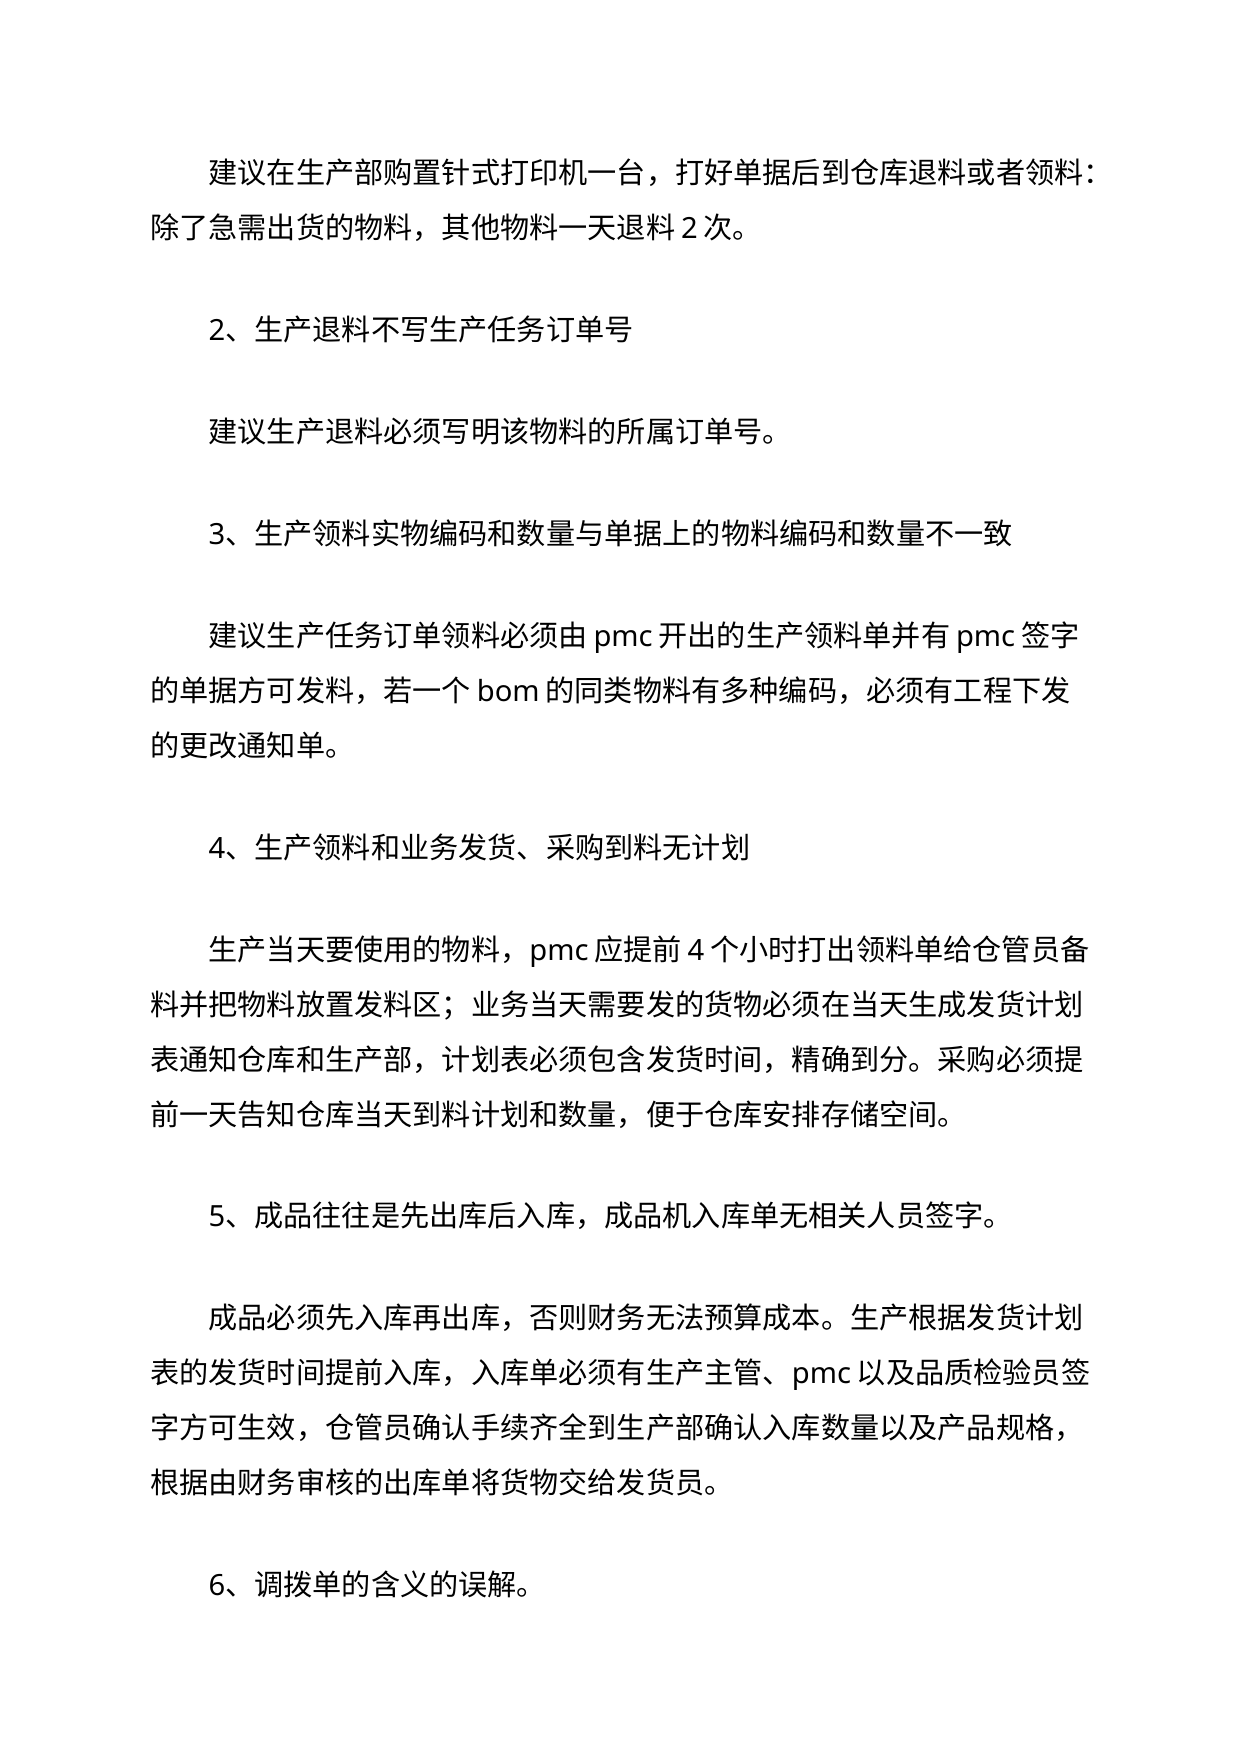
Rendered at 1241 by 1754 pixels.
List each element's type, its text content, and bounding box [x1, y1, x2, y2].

text 建议在生产部购置针式打印机一台，打好单据后到仓库退料或者领料：除了急需出货的物料，其他物料一天退料2次。 [150, 150, 1090, 247]
text 3、生产领料实物编码和数量与单据上的物料编码和数量不一致 [150, 511, 1090, 553]
text 建议生产退料必须写明该物料的所属订单号。 [150, 409, 1090, 451]
text 2、生产退料不写生产任务订单号 [150, 307, 1090, 349]
text 生产当天要使用的物料，pmc应提前4个小时打出领料单给仓管员备料并把物料放置发料区；业务当天需要发的货物必须在当天生成发货计划表通知仓库和生产部，计划表必须包含发货时间，精确到分。采购必须提前一天告知仓库当天到料计划和数量，便于仓库安排存储空间。 [150, 926, 1090, 1133]
text 5、成品往往是先出库后入库，成品机入库单无相关人员签字。 [150, 1193, 1090, 1235]
text 成品必须先入库再出库，否则财务无法预算成本。生产根据发货计划表的发货时间提前入库，入库单必须有生产主管、pmc以及品质检验员签字方可生效，仓管员确认手续齐全到生产部确认入库数量以及产品规格，根据由财务审核的出库单将货物交给发货员。 [150, 1295, 1090, 1502]
text 6、调拨单的含义的误解。 [150, 1561, 1090, 1604]
text 4、生产领料和业务发货、采购到料无计划 [150, 824, 1090, 867]
text 建议生产任务订单领料必须由pmc开出的生产领料单并有pmc签字的单据方可发料，若一个bom的同类物料有多种编码，必须有工程下发的更改通知单。 [150, 613, 1090, 765]
